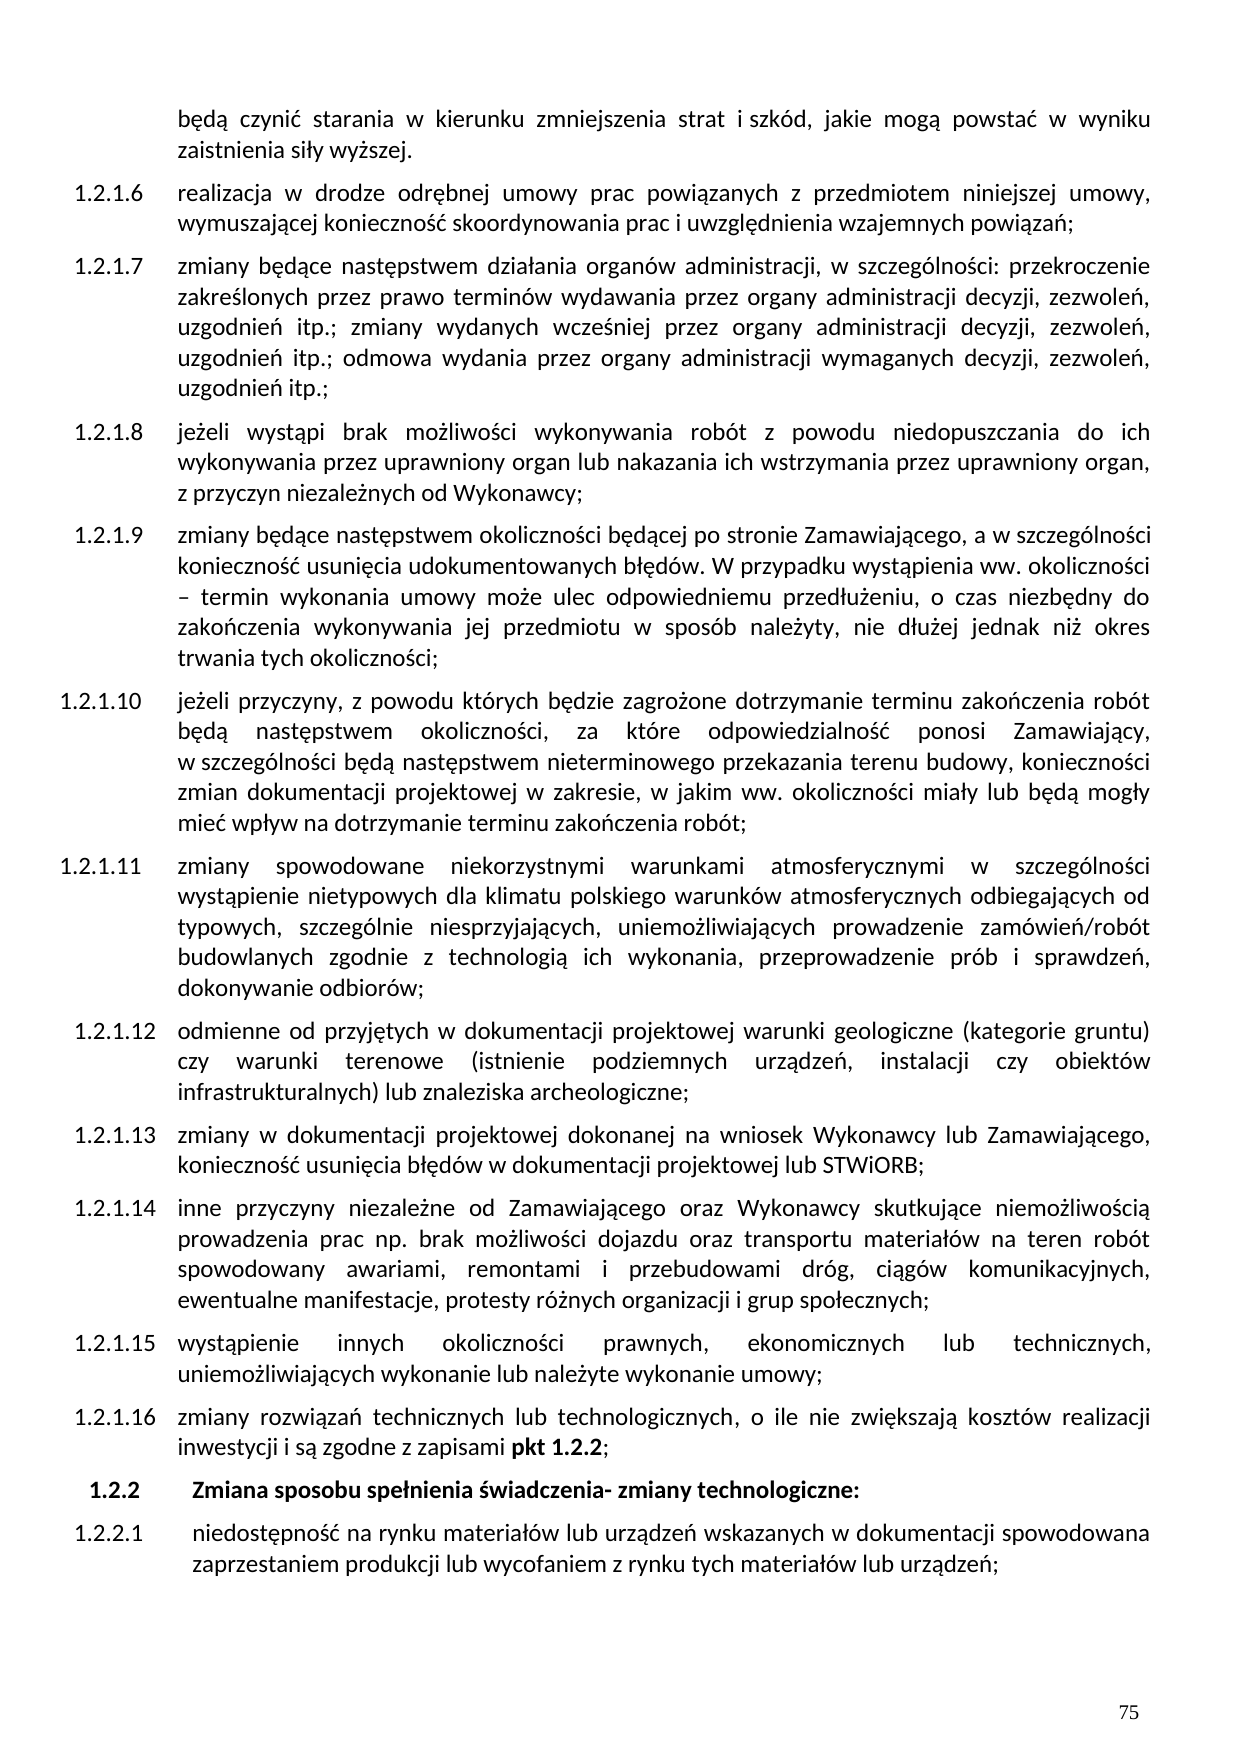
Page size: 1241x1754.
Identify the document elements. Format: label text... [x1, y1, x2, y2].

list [74, 103, 1152, 164]
list Zmiana sposobu spełnienia świadczenia- zmiany technologiczne: [88, 1474, 1152, 1505]
list jeżeli wystąpi brak możliwości wykonywania robót z powodu niedopuszczania do ich wykonywania przez uprawniony organ lub nakazania ich wstrzymania przez uprawniony organ, z przyczyn niezależnych od Wykonawcy; [74, 416, 1152, 507]
list zmiany będące następstwem okoliczności będącej po stronie Zamawiającego, a w szczególności konieczność usunięcia udokumentowanych błędów. W przypadku wystąpienia ww. okoliczności – termin wykonania umowy może ulec odpowiedniemu przedłużeniu, o czas niezbędny do zakończenia wykonywania jej przedmiotu w sposób należyty, nie dłużej jednak niż okres trwania tych okoliczności; [74, 520, 1152, 672]
list zmiany rozwiązań technicznych lub technologicznych, o ile nie zwiększają kosztów realizacji inwestycji i są zgodne z zapisami pkt 1.2.2; [74, 1401, 1152, 1462]
list zmiany w dokumentacji projektowej dokonanej na wniosek Wykonawcy lub Zamawiającego, konieczność usunięcia błędów w dokumentacji projektowej lub STWiORB; [74, 1119, 1152, 1180]
list niedostępność na rynku materiałów lub urządzeń wskazanych w dokumentacji spowodowana zaprzestaniem produkcji lub wycofaniem z rynku tych materiałów lub urządzeń; [74, 1517, 1152, 1578]
list inne przyczyny niezależne od Zamawiającego oraz Wykonawcy skutkujące niemożliwością prowadzenia prac np. brak możliwości dojazdu oraz transportu materiałów na teren robót spowodowany awariami, remontami i przebudowami dróg, ciągów komunikacyjnych, ewentualne manifestacje, protesty różnych organizacji i grup społecznych; [74, 1193, 1152, 1315]
list jeżeli przyczyny, z powodu których będzie zagrożone dotrzymanie terminu zakończenia robót będą następstwem okoliczności, za które odpowiedzialność ponosi Zamawiający, w szczególności będą następstwem nieterminowego przekazania terenu budowy, konieczności zmian dokumentacji projektowej w zakresie, w jakim ww. okoliczności miały lub będą mogły mieć wpływ na dotrzymanie terminu zakończenia robót; [59, 685, 1152, 837]
list realizacja w drodze odrębnej umowy prac powiązanych z przedmiotem niniejszej umowy, wymuszającej konieczność skoordynowania prac i uwzględnienia wzajemnych powiązań; [74, 177, 1152, 238]
list odmienne od przyjętych w dokumentacji projektowej warunki geologiczne (kategorie gruntu) czy warunki terenowe (istnienie podziemnych urządzeń, instalacji czy obiektów infrastrukturalnych) lub znaleziska archeologiczne; [74, 1015, 1152, 1107]
list zmiany będące następstwem działania organów administracji, w szczególności: przekroczenie zakreślonych przez prawo terminów wydawania przez organy administracji decyzji, zezwoleń, uzgodnień itp.; zmiany wydanych wcześniej przez organy administracji decyzji, zezwoleń, uzgodnień itp.; odmowa wydania przez organy administracji wymaganych decyzji, zezwoleń, uzgodnień itp.; [74, 251, 1152, 403]
list zmiany spowodowane niekorzystnymi warunkami atmosferycznymi w szczególności wystąpienie nietypowych dla klimatu polskiego warunków atmosferycznych odbiegających od typowych, szczególnie niesprzyjających, uniemożliwiających prowadzenie zamówień/robót budowlanych zgodnie z technologią ich wykonania, przeprowadzenie prób i sprawdzeń, dokonywanie odbiorów; [59, 850, 1152, 1002]
list wystąpienie innych okoliczności prawnych, ekonomicznych lub technicznych, uniemożliwiających wykonanie lub należyte wykonanie umowy; [74, 1327, 1152, 1388]
